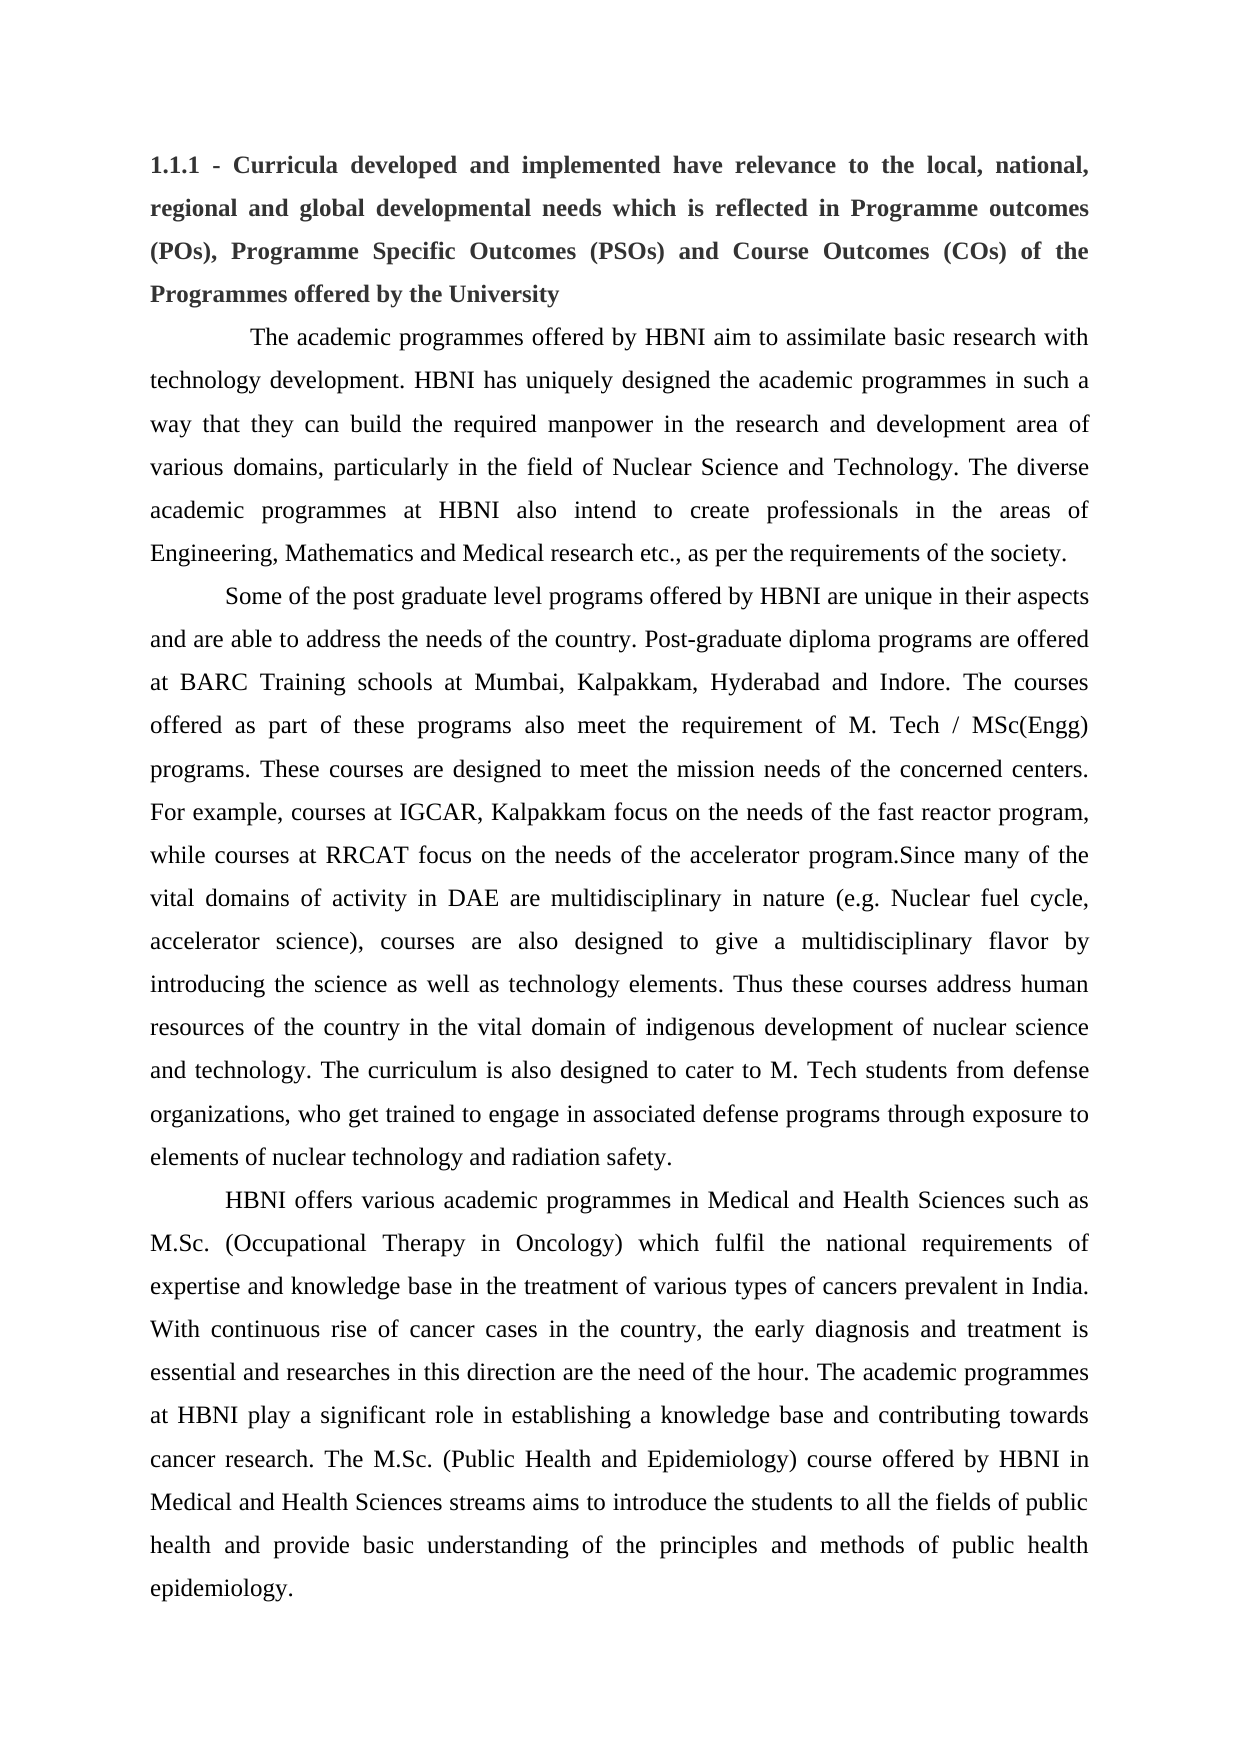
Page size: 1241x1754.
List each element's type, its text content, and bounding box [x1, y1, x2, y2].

text HBNI offers various academic programmes in Medical and Health Sciences such as M.Sc. (Occupational Therapy in Oncology) which fulfil the national requirements of expertise and knowledge base in the treatment of various types of cancers prevalent in India. With continuous rise of cancer cases in the country, the early diagnosis and treatment is essential and researches in this direction are the need of the hour. The academic programmes at HBNI play a significant role in establishing a knowledge base and contributing towards cancer research. The M.Sc. (Public Health and Epidemiology) course offered by HBNI in Medical and Health Sciences streams aims to introduce the students to all the fields of public health and provide basic understanding of the principles and methods of public health epidemiology. [150, 1185, 1090, 1602]
text The academic programmes offered by HBNI aim to assimilate basic research with technology development. HBNI has uniquely designed the academic programmes in such a way that they can build the required manpower in the research and development area of various domains, particularly in the field of Nuclear Science and Technology. The diverse academic programmes at HBNI also intend to create professionals in the areas of Engineering, Mathematics and Medical research etc., as per the requirements of the society. [150, 322, 1090, 567]
text Some of the post graduate level programs offered by HBNI are unique in their aspects and are able to address the needs of the country. Post-graduate diploma programs are offered at BARC Training schools at Mumbai, Kalpakkam, Hyderabad and Indore. The courses offered as part of these programs also meet the requirement of M. Tech / MSc(Engg) programs. These courses are designed to meet the mission needs of the concerned centers. For example, courses at IGCAR, Kalpakkam focus on the needs of the fast reactor program, while courses at RRCAT focus on the needs of the accelerator program.Since many of the vital domains of activity in DAE are multidisciplinary in nature (e.g. Nuclear fuel cycle, accelerator science), courses are also designed to give a multidisciplinary flavor by introducing the science as well as technology elements. Thus these courses address human resources of the country in the vital domain of indigenous development of nuclear science and technology. The curriculum is also designed to cater to M. Tech students from defense organizations, who get trained to engage in associated defense programs through exposure to elements of nuclear technology and radiation safety. [150, 581, 1090, 1171]
text 1.1.1 - Curricula developed and implemented have relevance to the local, national, regional and global developmental needs which is reflected in Programme outcomes (POs), Programme Specific Outcomes (PSOs) and Course Outcomes (COs) of the Programmes offered by the University [150, 150, 1090, 308]
